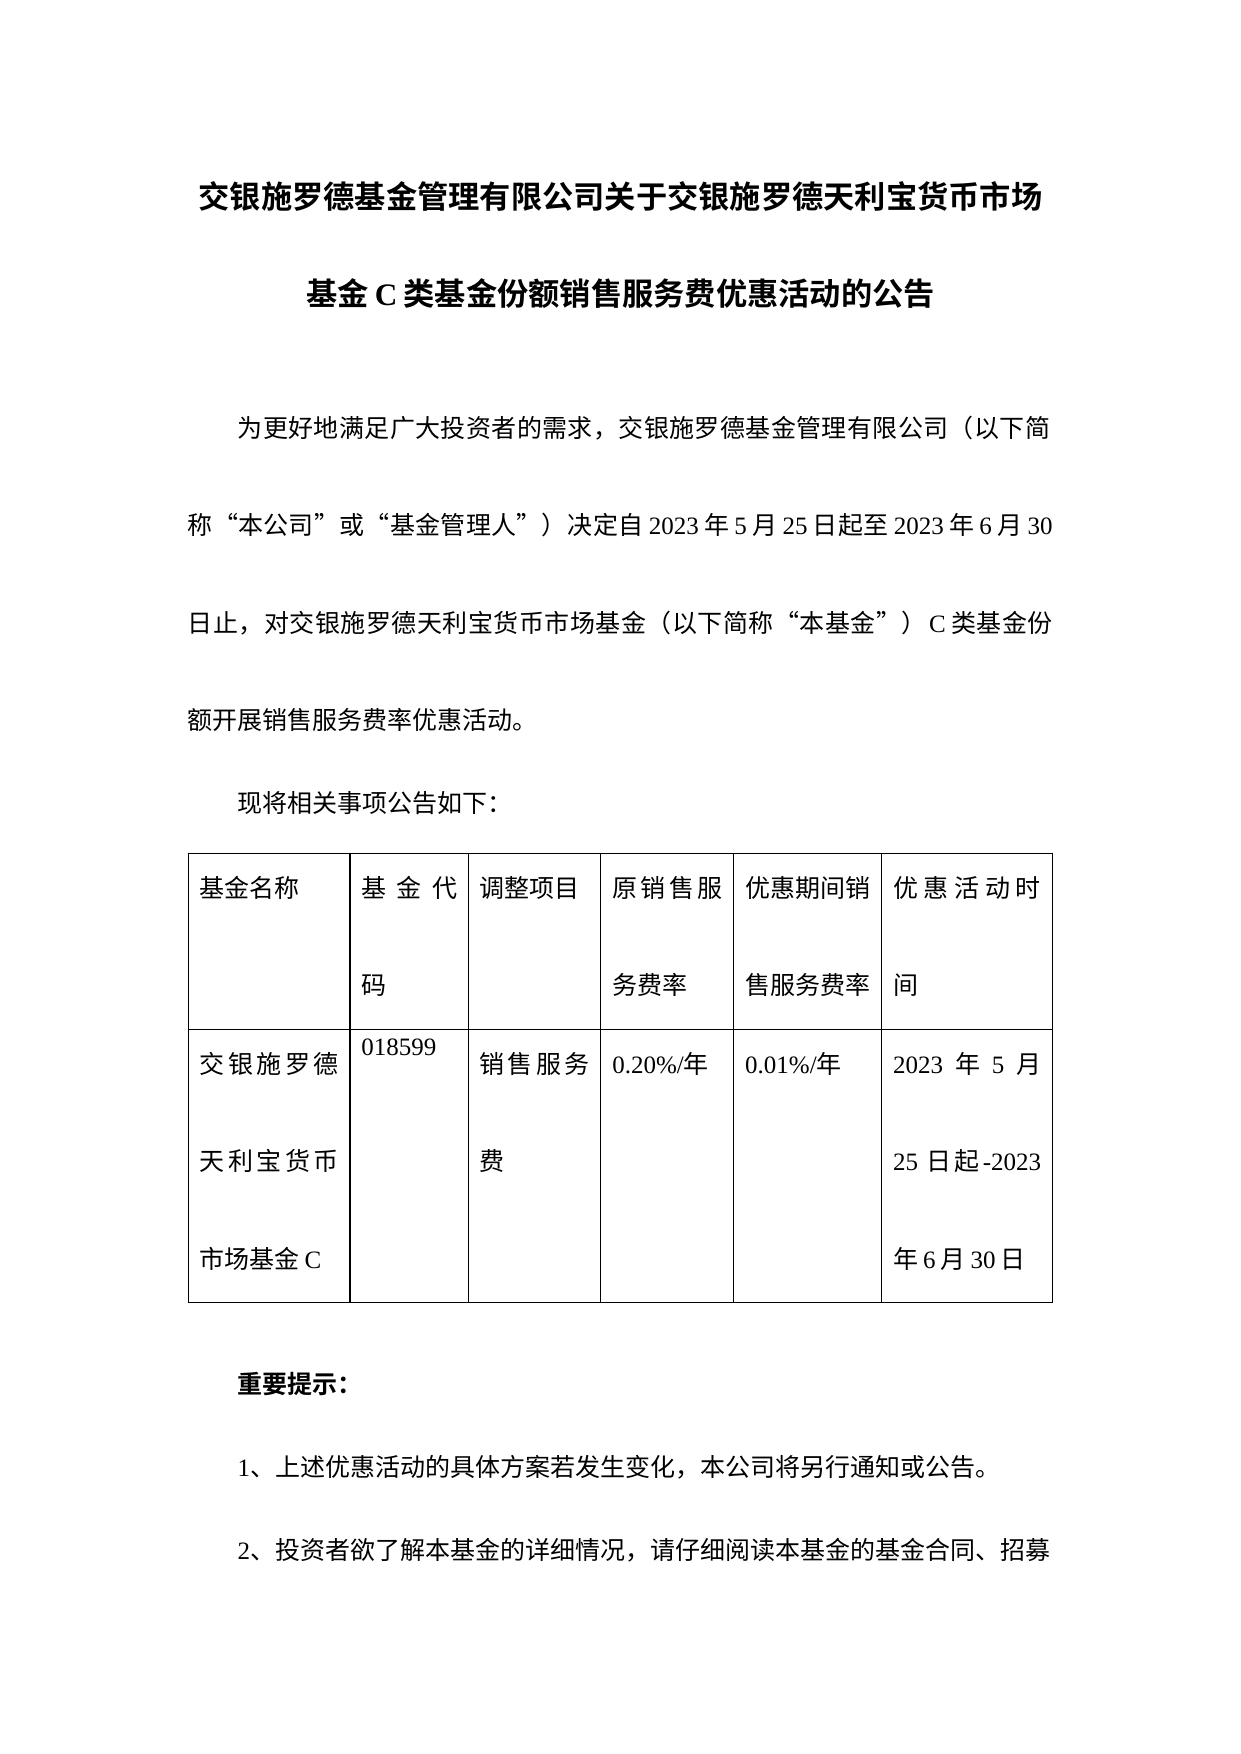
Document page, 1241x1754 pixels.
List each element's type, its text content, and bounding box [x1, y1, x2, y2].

text 1、上述优惠活动的具体方案若发生变化，本公司将另行通知或公告。 [187, 1433, 1053, 1498]
table_cell 2023年5月25日起-2023年6月30日 [882, 1030, 1052, 1302]
table_cell 0.20%/年 [601, 1030, 733, 1302]
table_header 优惠期间销售服务费率 [734, 854, 881, 1029]
table_header 优惠活动时间 [882, 854, 1052, 1029]
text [187, 1516, 1053, 1581]
table_header 基金名称 [189, 854, 349, 1029]
table_cell 销售服务费 [469, 1030, 600, 1302]
table_header 基金代码 [351, 854, 468, 1029]
table_header 原销售服务费率 [601, 854, 733, 1029]
table_cell 交银施罗德天利宝货币市场基金C [189, 1030, 349, 1302]
text 重要提示： [187, 1350, 1053, 1415]
text 为更好地满足广大投资者的需求，交银施罗德基金管理有限公司（以下简称“本公司”或“基金管理人”）决定自2023年5月25日起至2023年6月30日止，对交银施罗德天利宝货币市场基金（以下简称“本基金”）C类基金份额开展销售服务费率优惠活动。 [187, 394, 1053, 751]
table_header 调整项目 [469, 854, 600, 1029]
table_cell 0.01%/年 [734, 1030, 881, 1302]
text 交银施罗德基金管理有限公司关于交银施罗德天利宝货币市场基金C类基金份额销售服务费优惠活动的公告 [187, 162, 1053, 324]
text 现将相关事项公告如下： [187, 769, 1053, 834]
table_cell 018599 [351, 1030, 468, 1302]
